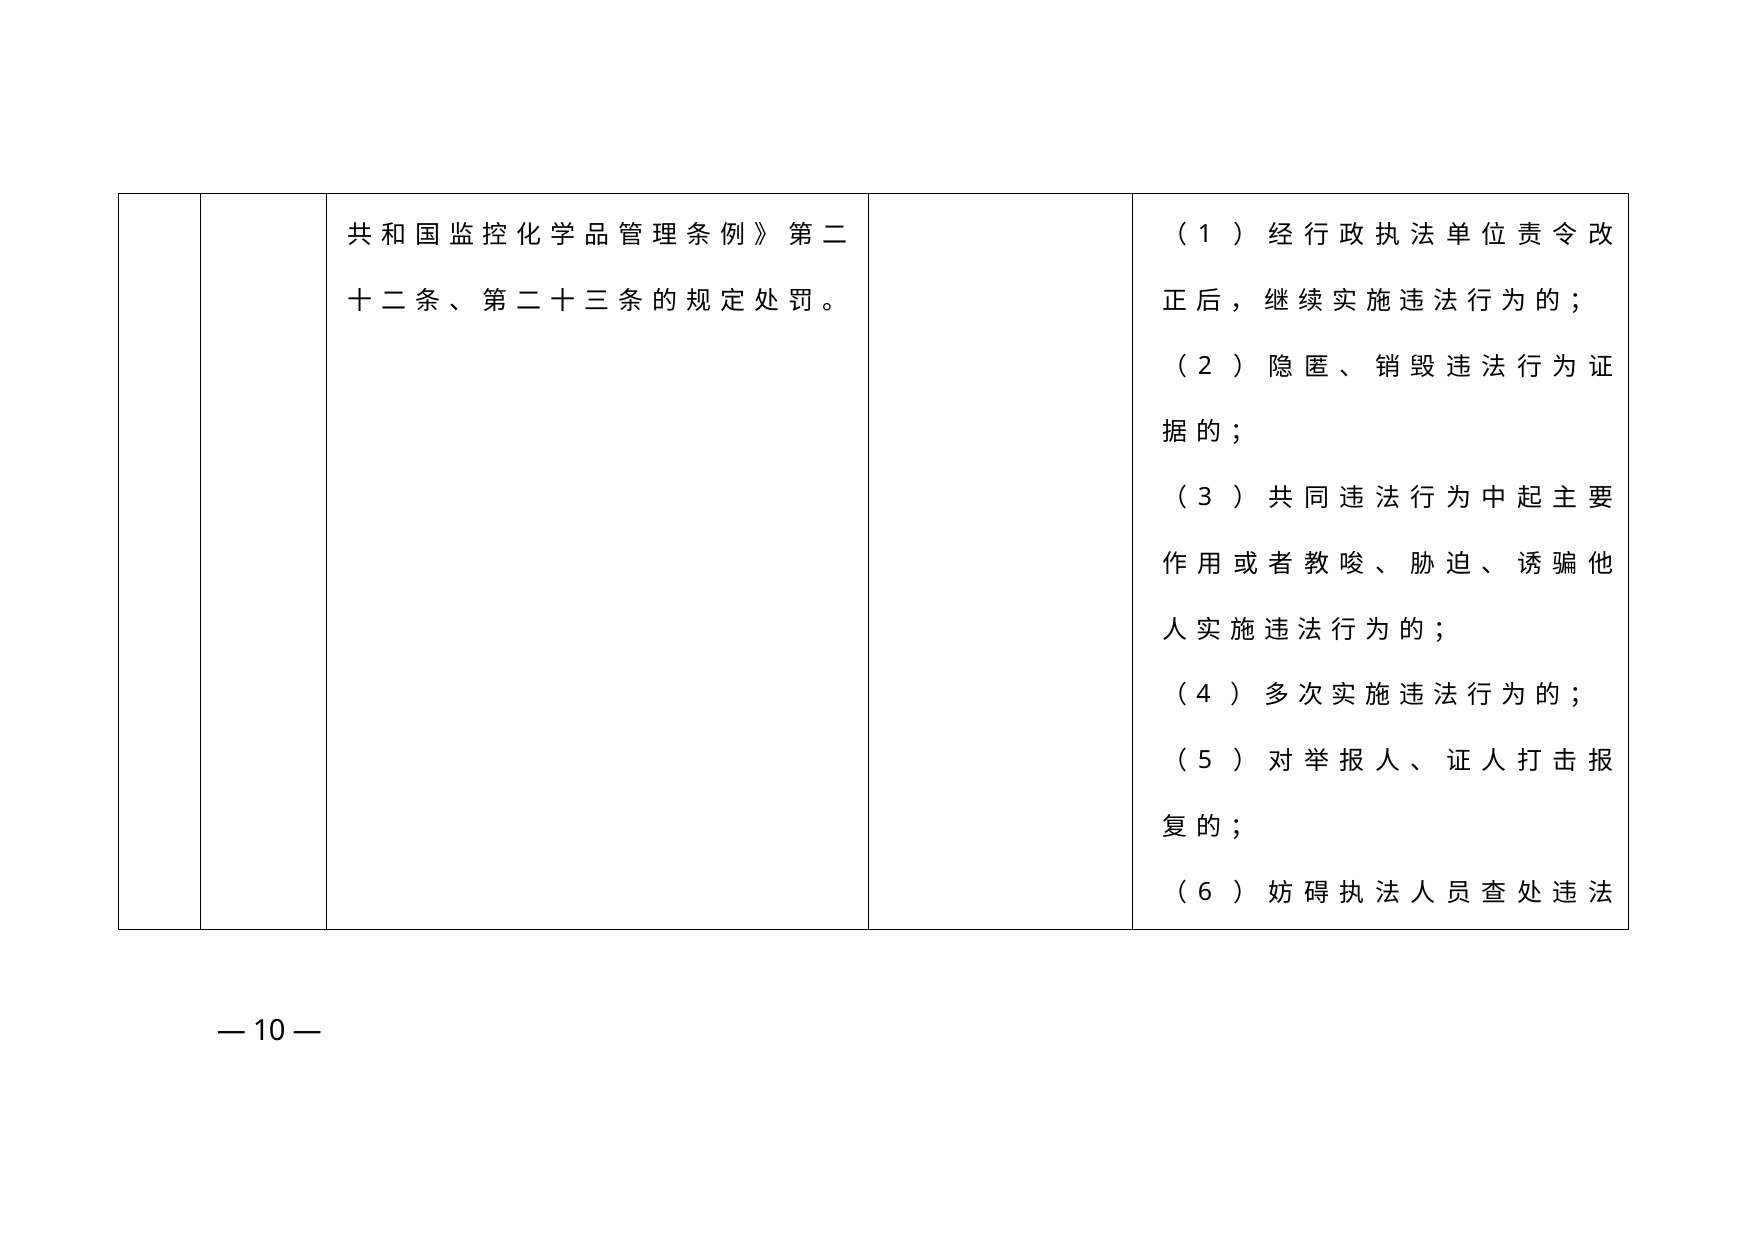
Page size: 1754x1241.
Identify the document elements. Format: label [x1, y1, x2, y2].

table_cell [869, 194, 1132, 929]
table_cell [1133, 194, 1628, 929]
